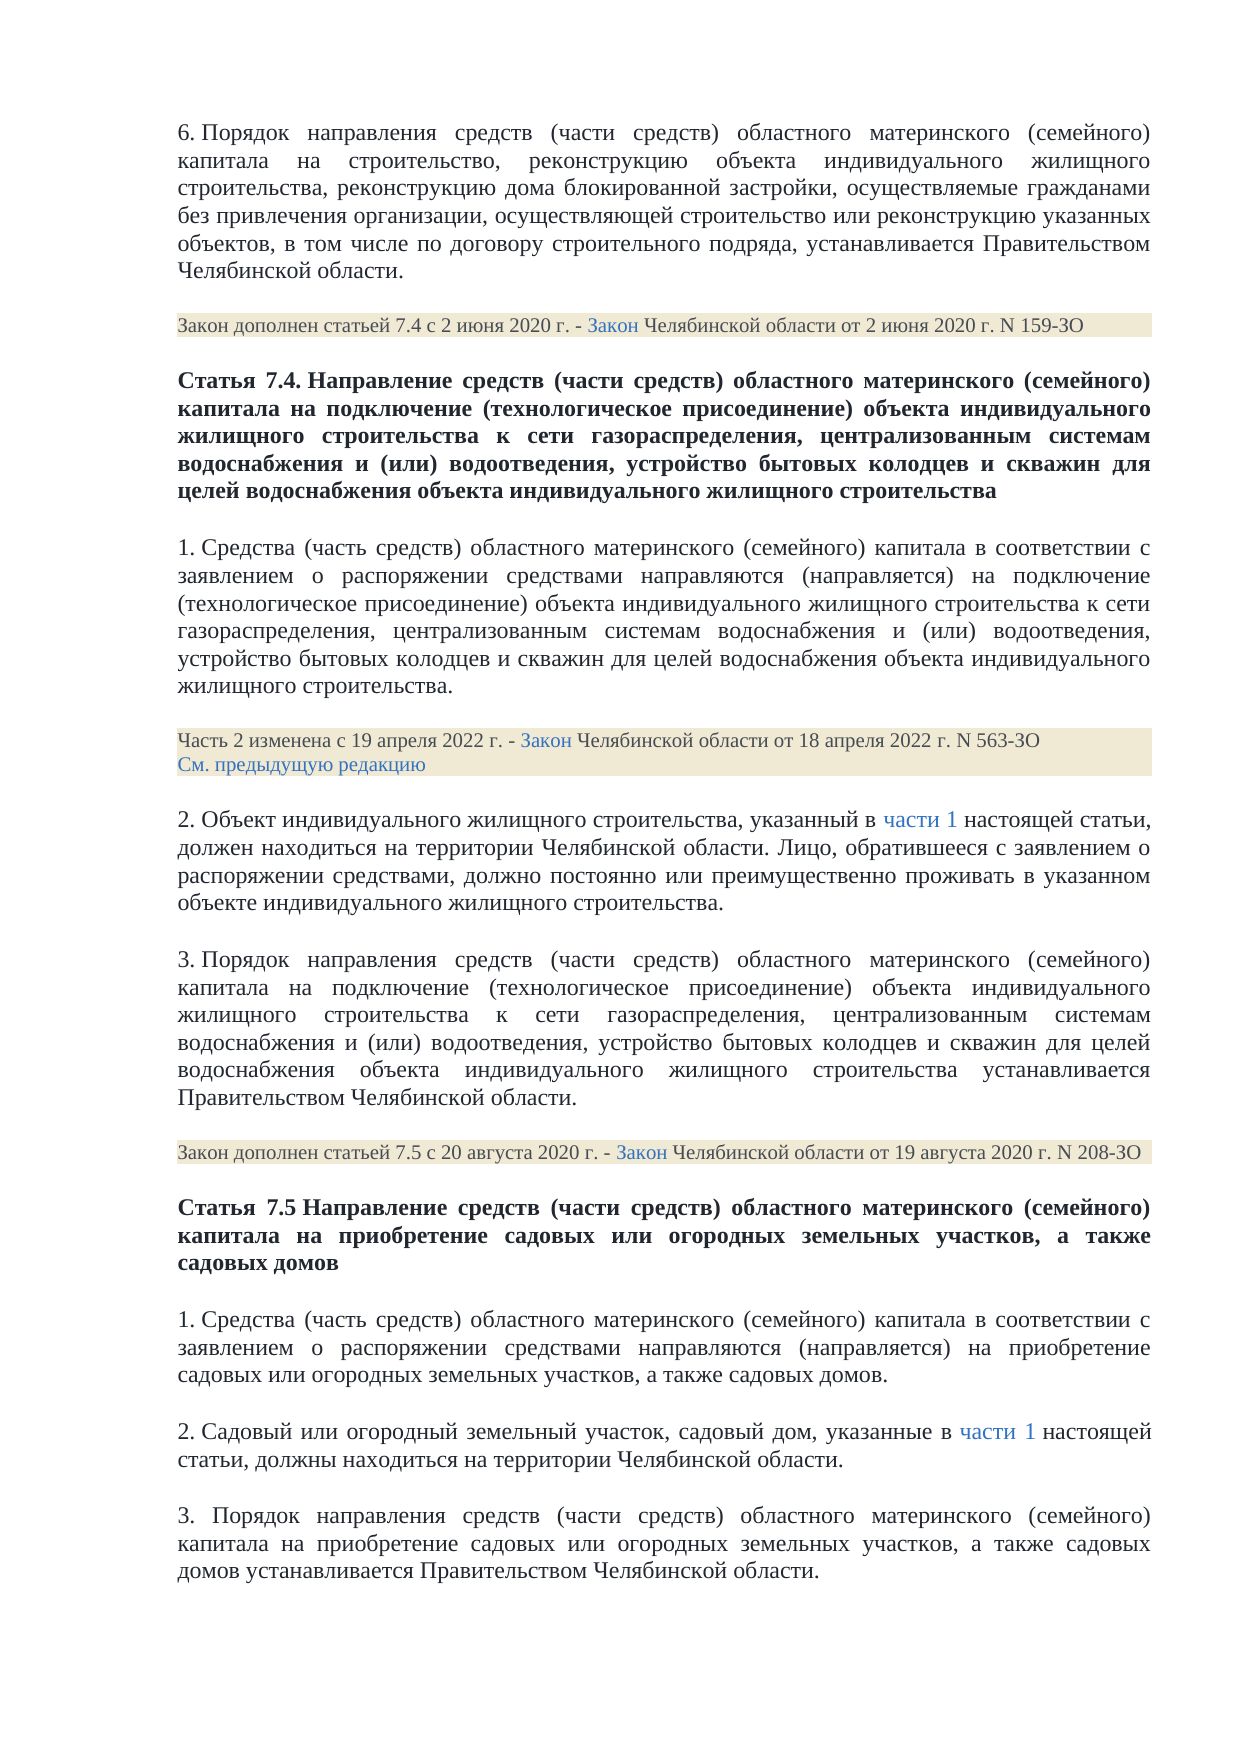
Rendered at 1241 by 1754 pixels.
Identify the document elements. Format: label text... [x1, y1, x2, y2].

text См. предыдущую редакцию [177, 752, 1152, 776]
text Статья 7.5 Направление средств (части средств) областного материнского (семейного) капитала на приобретение садовых или огородных земельных участков, а также садовых домов [177, 1193, 1152, 1276]
text Часть 2 изменена с 19 апреля 2022 г. - Закон Челябинской области от 18 апреля 2022 г. N 563-ЗО [177, 728, 1152, 752]
text 3. Порядок направления средств (части средств) областного материнского (семейного) капитала на подключение (технологическое присоединение) объекта индивидуального жилищного строительства к сети газораспределения, централизованным системам водоснабжения и (или) водоотведения, устройство бытовых колодцев и скважин для целей водоснабжения объекта индивидуального жилищного строительства устанавливается Правительством Челябинской области. [177, 945, 1152, 1111]
text 2. Объект индивидуального жилищного строительства, указанный в части 1 настоящей статьи, должен находиться на территории Челябинской области. Лицо, обратившееся с заявлением о распоряжении средствами, должно постоянно или преимущественно проживать в указанном объекте индивидуального жилищного строительства. [177, 805, 1152, 916]
text 1. Средства (часть средств) областного материнского (семейного) капитала в соответствии с заявлением о распоряжении средствами направляются (направляется) на подключение (технологическое присоединение) объекта индивидуального жилищного строительства к сети газораспределения, централизованным системам водоснабжения и (или) водоотведения, устройство бытовых колодцев и скважин для целей водоснабжения объекта индивидуального жилищного строительства. [177, 533, 1152, 699]
text 2. Садовый или огородный земельный участок, садовый дом, указанные в части 1 настоящей статьи, должны находиться на территории Челябинской области. [177, 1417, 1152, 1472]
text 3. Порядок направления средств (части средств) областного материнского (семейного) капитала на приобретение садовых или огородных земельных участков, а также садовых домов устанавливается Правительством Челябинской области. [177, 1501, 1152, 1584]
text 6. Порядок направления средств (части средств) областного материнского (семейного) капитала на строительство, реконструкцию объекта индивидуального жилищного строительства, реконструкцию дома блокированной застройки, осуществляемые гражданами без привлечения организации, осуществляющей строительство или реконструкцию указанных объектов, в том числе по договору строительного подряда, устанавливается Правительством Челябинской области. [177, 118, 1152, 284]
text Статья 7.4. Направление средств (части средств) областного материнского (семейного) капитала на подключение (технологическое присоединение) объекта индивидуального жилищного строительства к сети газораспределения, централизованным системам водоснабжения и (или) водоотведения, устройство бытовых колодцев и скважин для целей водоснабжения объекта индивидуального жилищного строительства [177, 366, 1152, 504]
text 1. Средства (часть средств) областного материнского (семейного) капитала в соответствии с заявлением о распоряжении средствами направляются (направляется) на приобретение садовых или огородных земельных участков, а также садовых домов. [177, 1305, 1152, 1388]
text Закон дополнен статьей 7.4 с 2 июня 2020 г. - Закон Челябинской области от 2 июня 2020 г. N 159-ЗО [177, 313, 1152, 337]
text Закон дополнен статьей 7.5 с 20 августа 2020 г. - Закон Челябинской области от 19 августа 2020 г. N 208-ЗО [177, 1140, 1152, 1164]
